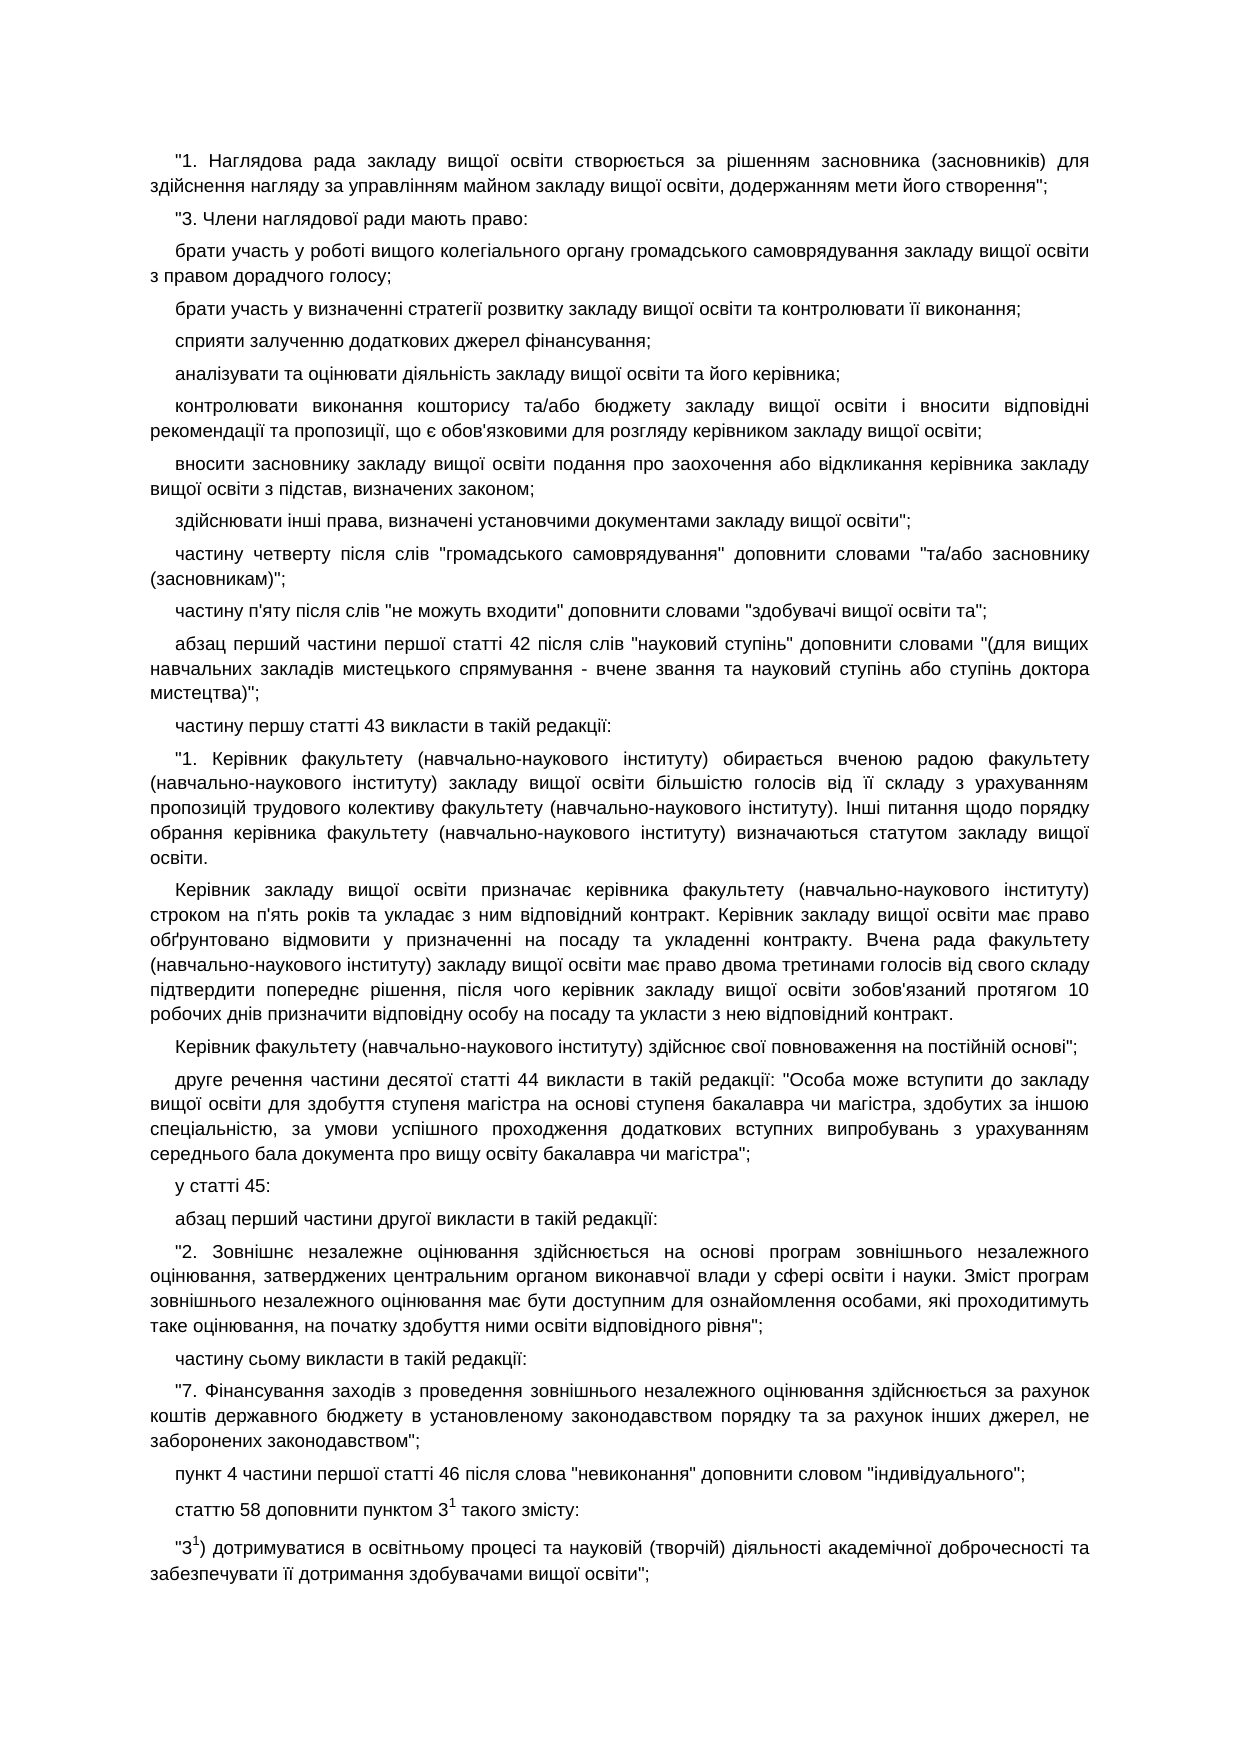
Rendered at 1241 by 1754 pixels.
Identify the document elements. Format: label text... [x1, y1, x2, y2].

text брати участь у роботі вищого колегіального органу громадського самоврядування закладу вищої освіти з правом дорадчого голосу; [150, 240, 1090, 286]
text здійснювати інші права, визначені установчими документами закладу вищої освіти"; [150, 510, 1090, 532]
text статтю 58 доповнити пунктом 31 такого змісту: [150, 1495, 1090, 1521]
text "7. Фінансування заходів з проведення зовнішнього незалежного оцінювання здійснюється за рахунок коштів державного бюджету в установленому законодавством порядку та за рахунок інших джерел, не заборонених законодавством"; [150, 1380, 1090, 1451]
text у статті 45: [150, 1175, 1090, 1197]
text частину п'яту після слів "не можуть входити" доповнити словами "здобувачі вищої освіти та"; [150, 600, 1090, 622]
text Керівник закладу вищої освіти призначає керівника факультету (навчально-наукового інституту) строком на п'ять років та укладає з ним відповідний контракт. Керівник закладу вищої освіти має право обґрунтовано відмовити у призначенні на посаду та укладенні контракту. Вчена рада факультету (навчально-наукового інституту) закладу вищої освіти має право двома третинами голосів від свого складу підтвердити попереднє рішення, після чого керівник закладу вищої освіти зобов'язаний протягом 10 робочих днів призначити відповідну особу на посаду та укласти з нею відповідний контракт. [150, 879, 1090, 1025]
text частину першу статті 43 викласти в такій редакції: [150, 715, 1090, 736]
text частину сьому викласти в такій редакції: [150, 1347, 1090, 1369]
text "1. Наглядова рада закладу вищої освіти створюється за рішенням засновника (засновників) для здійснення нагляду за управлінням майном закладу вищої освіти, додержанням мети його створення"; [150, 150, 1090, 196]
text вносити засновнику закладу вищої освіти подання про заохочення або відкликання керівника закладу вищої освіти з підстав, визначених законом; [150, 453, 1090, 499]
text абзац перший частини другої викласти в такій редакції: [150, 1208, 1090, 1229]
text "2. Зовнішнє незалежне оцінювання здійснюється на основі програм зовнішнього незалежного оцінювання, затверджених центральним органом виконавчої влади у сфері освіти і науки. Зміст програм зовнішнього незалежного оцінювання має бути доступним для ознайомлення особами, які проходитимуть таке оцінювання, на початку здобуття ними освіти відповідного рівня"; [150, 1241, 1090, 1336]
text Керівник факультету (навчально-наукового інституту) здійснює свої повноваження на постійній основі"; [150, 1036, 1090, 1057]
text частину четверту після слів "громадського самоврядування" доповнити словами "та/або засновнику (засновникам)"; [150, 543, 1090, 589]
text сприяти залученню додаткових джерел фінансування; [150, 330, 1090, 352]
text контролювати виконання кошторису та/або бюджету закладу вищої освіти і вносити відповідні рекомендації та пропозиції, що є обов'язковими для розгляду керівником закладу вищої освіти; [150, 395, 1090, 442]
text аналізувати та оцінювати діяльність закладу вищої освіти та його керівника; [150, 363, 1090, 384]
text "31) дотримуватися в освітньому процесі та науковій (творчій) діяльності академічної доброчесності та забезпечувати її дотримання здобувачами вищої освіти"; [150, 1533, 1090, 1584]
text пункт 4 частини першої статті 46 після слова "невиконання" доповнити словом "індивідуального"; [150, 1462, 1090, 1484]
text "1. Керівник факультету (навчально-наукового інституту) обирається вченою радою факультету (навчально-наукового інституту) закладу вищої освіти більшістю голосів від її складу з урахуванням пропозицій трудового колективу факультету (навчально-наукового інституту). Інші питання щодо порядку обрання керівника факультету (навчально-наукового інституту) визначаються статутом закладу вищої освіти. [150, 747, 1090, 868]
text абзац перший частини першої статті 42 після слів "науковий ступінь" доповнити словами "(для вищих навчальних закладів мистецького спрямування - вчене звання та науковий ступінь або ступінь доктора мистецтва)"; [150, 633, 1090, 704]
text брати участь у визначенні стратегії розвитку закладу вищої освіти та контролювати її виконання; [150, 297, 1090, 319]
text друге речення частини десятої статті 44 викласти в такій редакції: "Особа може вступити до закладу вищої освіти для здобуття ступеня магістра на основі ступеня бакалавра чи магістра, здобутих за іншою спеціальністю, за умови успішного проходження додаткових вступних випробувань з урахуванням середнього бала документа про вищу освіту бакалавра чи магістра"; [150, 1068, 1090, 1164]
text "3. Члени наглядової ради мають право: [150, 207, 1090, 229]
